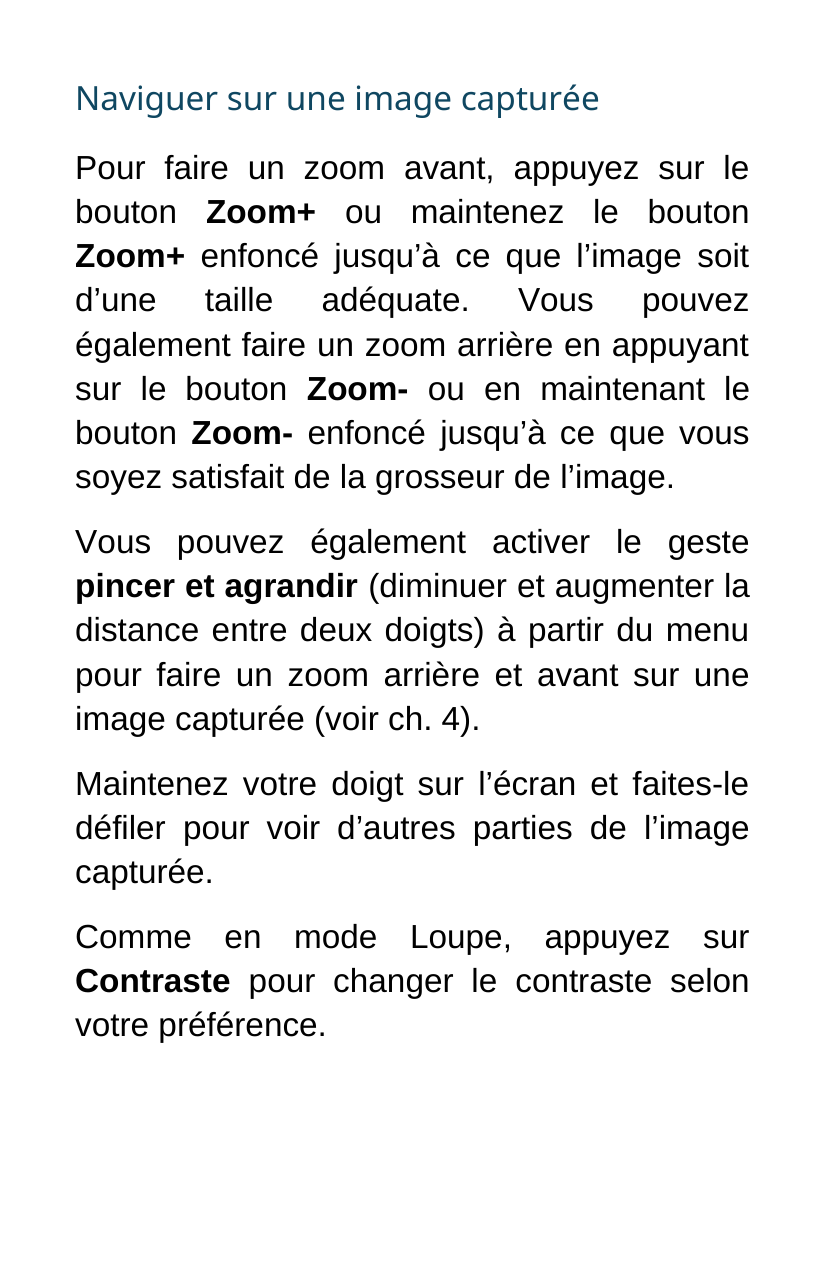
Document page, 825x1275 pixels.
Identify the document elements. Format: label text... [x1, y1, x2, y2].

text Maintenez votre doigt sur l’écran et faites-le défiler pour voir d’autres parties de l’image capturée. [75, 764, 750, 891]
subtitle Naviguer sur une image capturée [75, 75, 750, 120]
text Pour faire un zoom avant, appuyez sur le bouton Zoom+ ou maintenez le bouton Zoom+ enfoncé jusqu’à ce que l’image soit d’une taille adéquate. Vous pouvez également faire un zoom arrière en appuyant sur le bouton Zoom- ou en maintenant le bouton Zoom- enfoncé jusqu’à ce que vous soyez satisfait de la grosseur de l’image. [75, 148, 750, 496]
text Comme en mode Loupe, appuyez sur Contraste pour changer le contraste selon votre préférence. [75, 917, 750, 1044]
text Vous pouvez également activer le geste pincer et agrandir (diminuer et augmenter la distance entre deux doigts) à partir du menu pour faire un zoom arrière et avant sur une image capturée (voir ch. 4). [75, 522, 750, 737]
